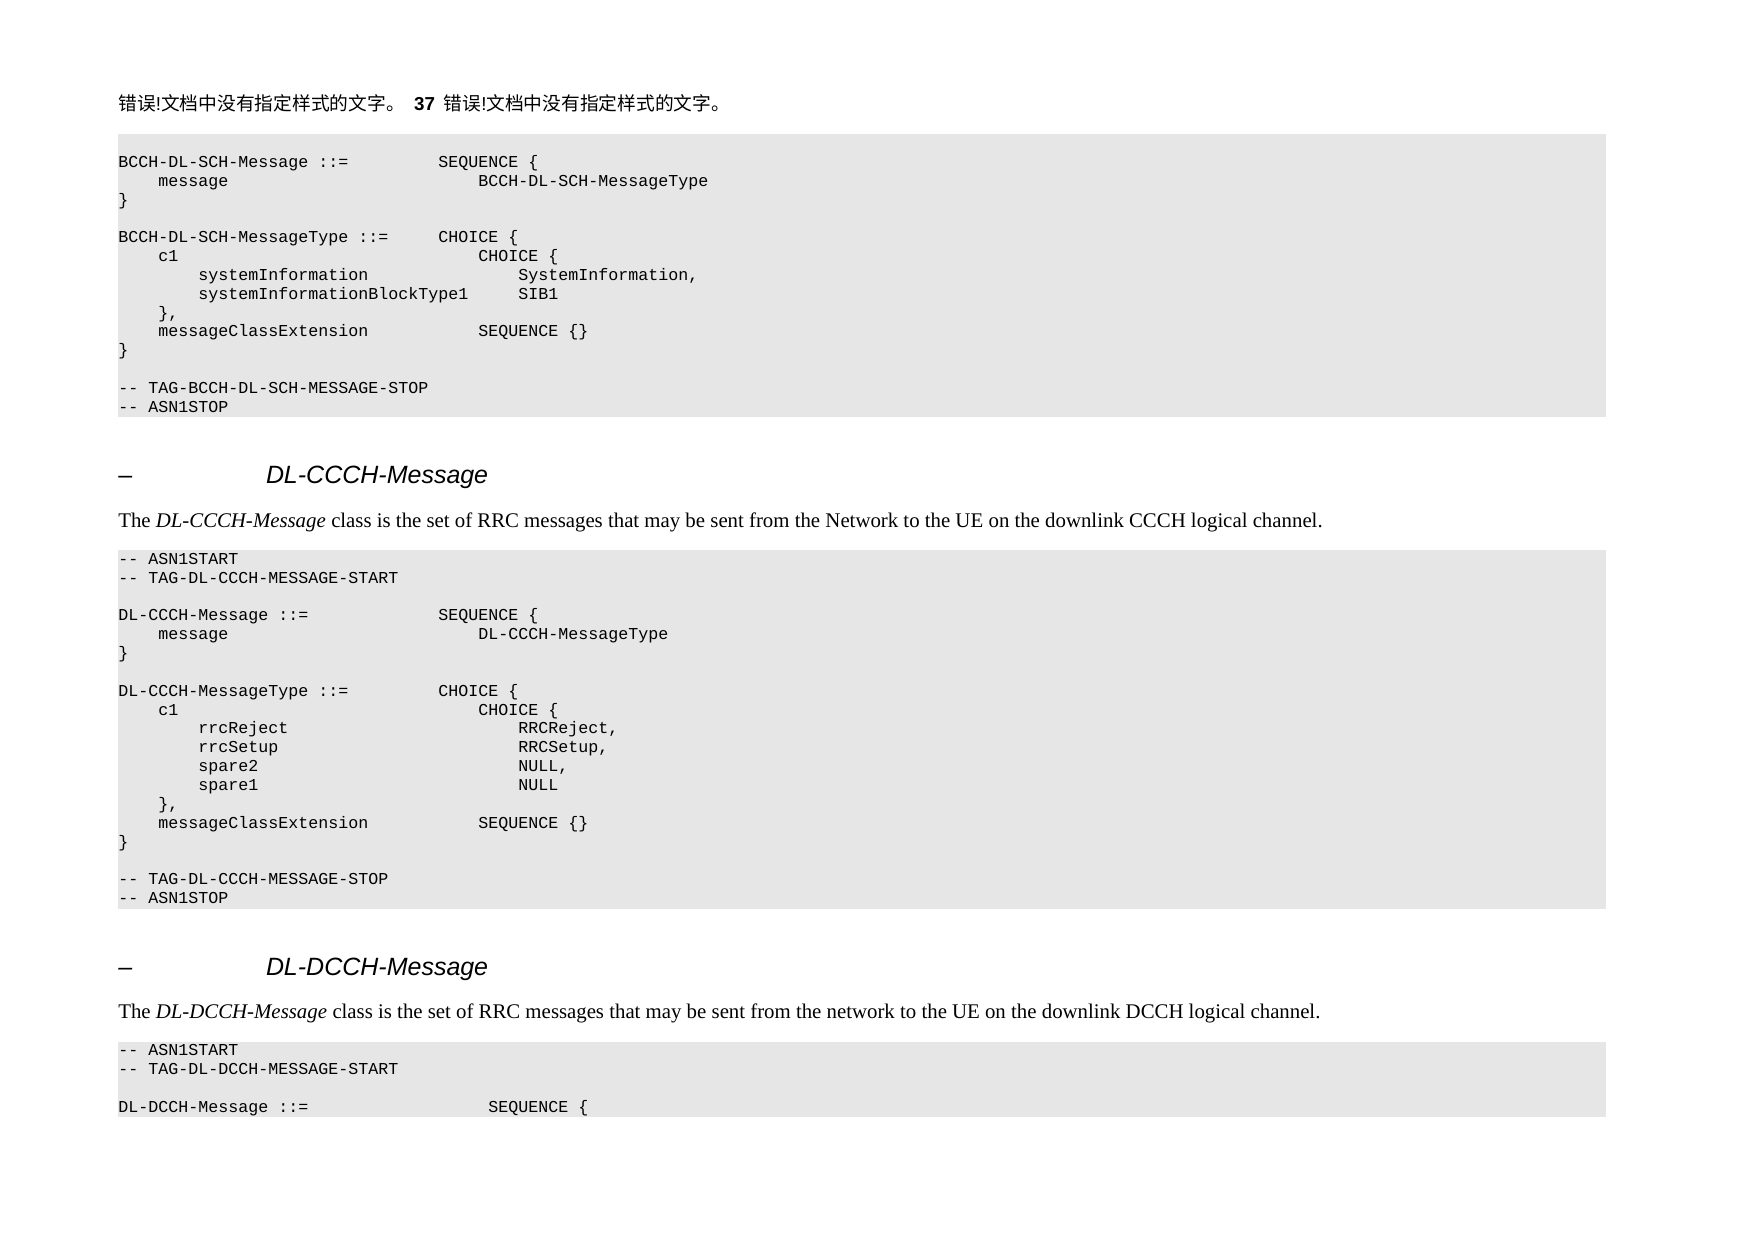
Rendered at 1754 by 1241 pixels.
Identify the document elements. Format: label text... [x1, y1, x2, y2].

text -- TAG-BCCH-DL-SCH-MESSAGE-STOP [118, 379, 1606, 398]
text messageClassExtension SEQUENCE {} [118, 814, 1606, 833]
text } [118, 342, 1606, 361]
text spare1 NULL [118, 777, 1606, 796]
text systemInformationBlockType1 SIB1 [118, 285, 1606, 304]
text } [118, 645, 1606, 663]
text -- ASN1STOP [118, 398, 1606, 417]
text – DL-CCCH-Message [118, 460, 1606, 489]
text rrcSetup RRCSetup, [118, 739, 1606, 758]
text c1 CHOICE { [118, 701, 1606, 720]
text The DL-CCCH-Message class is the set of RRC messages that may be sent from the Network to the UE on the downlink CCCH logical channel. [118, 508, 1606, 532]
text }, [118, 304, 1606, 323]
text -- TAG-DL-DCCH-MESSAGE-START [118, 1061, 1606, 1079]
text DL-CCCH-MessageType ::= CHOICE { [118, 682, 1606, 701]
text }, [118, 796, 1606, 814]
text -- ASN1STOP [118, 890, 1606, 909]
text spare2 NULL, [118, 758, 1606, 777]
text -- ASN1START [118, 550, 1606, 569]
text messageClassExtension SEQUENCE {} [118, 323, 1606, 342]
text } [118, 191, 1606, 210]
text systemInformation SystemInformation, [118, 266, 1606, 285]
text -- TAG-DL-CCCH-MESSAGE-START [118, 569, 1606, 588]
text } [118, 833, 1606, 852]
text -- TAG-DL-CCCH-MESSAGE-STOP [118, 871, 1606, 890]
text message DL-CCCH-MessageType [118, 626, 1606, 645]
text BCCH-DL-SCH-Message ::= SEQUENCE { [118, 153, 1606, 172]
text DL-CCCH-Message ::= SEQUENCE { [118, 607, 1606, 626]
text message BCCH-DL-SCH-MessageType [118, 172, 1606, 191]
text rrcReject RRCReject, [118, 720, 1606, 739]
text – DL-DCCH-Message [118, 951, 1606, 980]
text BCCH-DL-SCH-MessageType ::= CHOICE { [118, 229, 1606, 248]
text -- ASN1START [118, 1042, 1606, 1061]
text The DL-DCCH-Message class is the set of RRC messages that may be sent from the network to the UE on the downlink DCCH logical channel. [118, 999, 1606, 1023]
text c1 CHOICE { [118, 248, 1606, 266]
text DL-DCCH-Message ::= SEQUENCE { [118, 1098, 1606, 1117]
